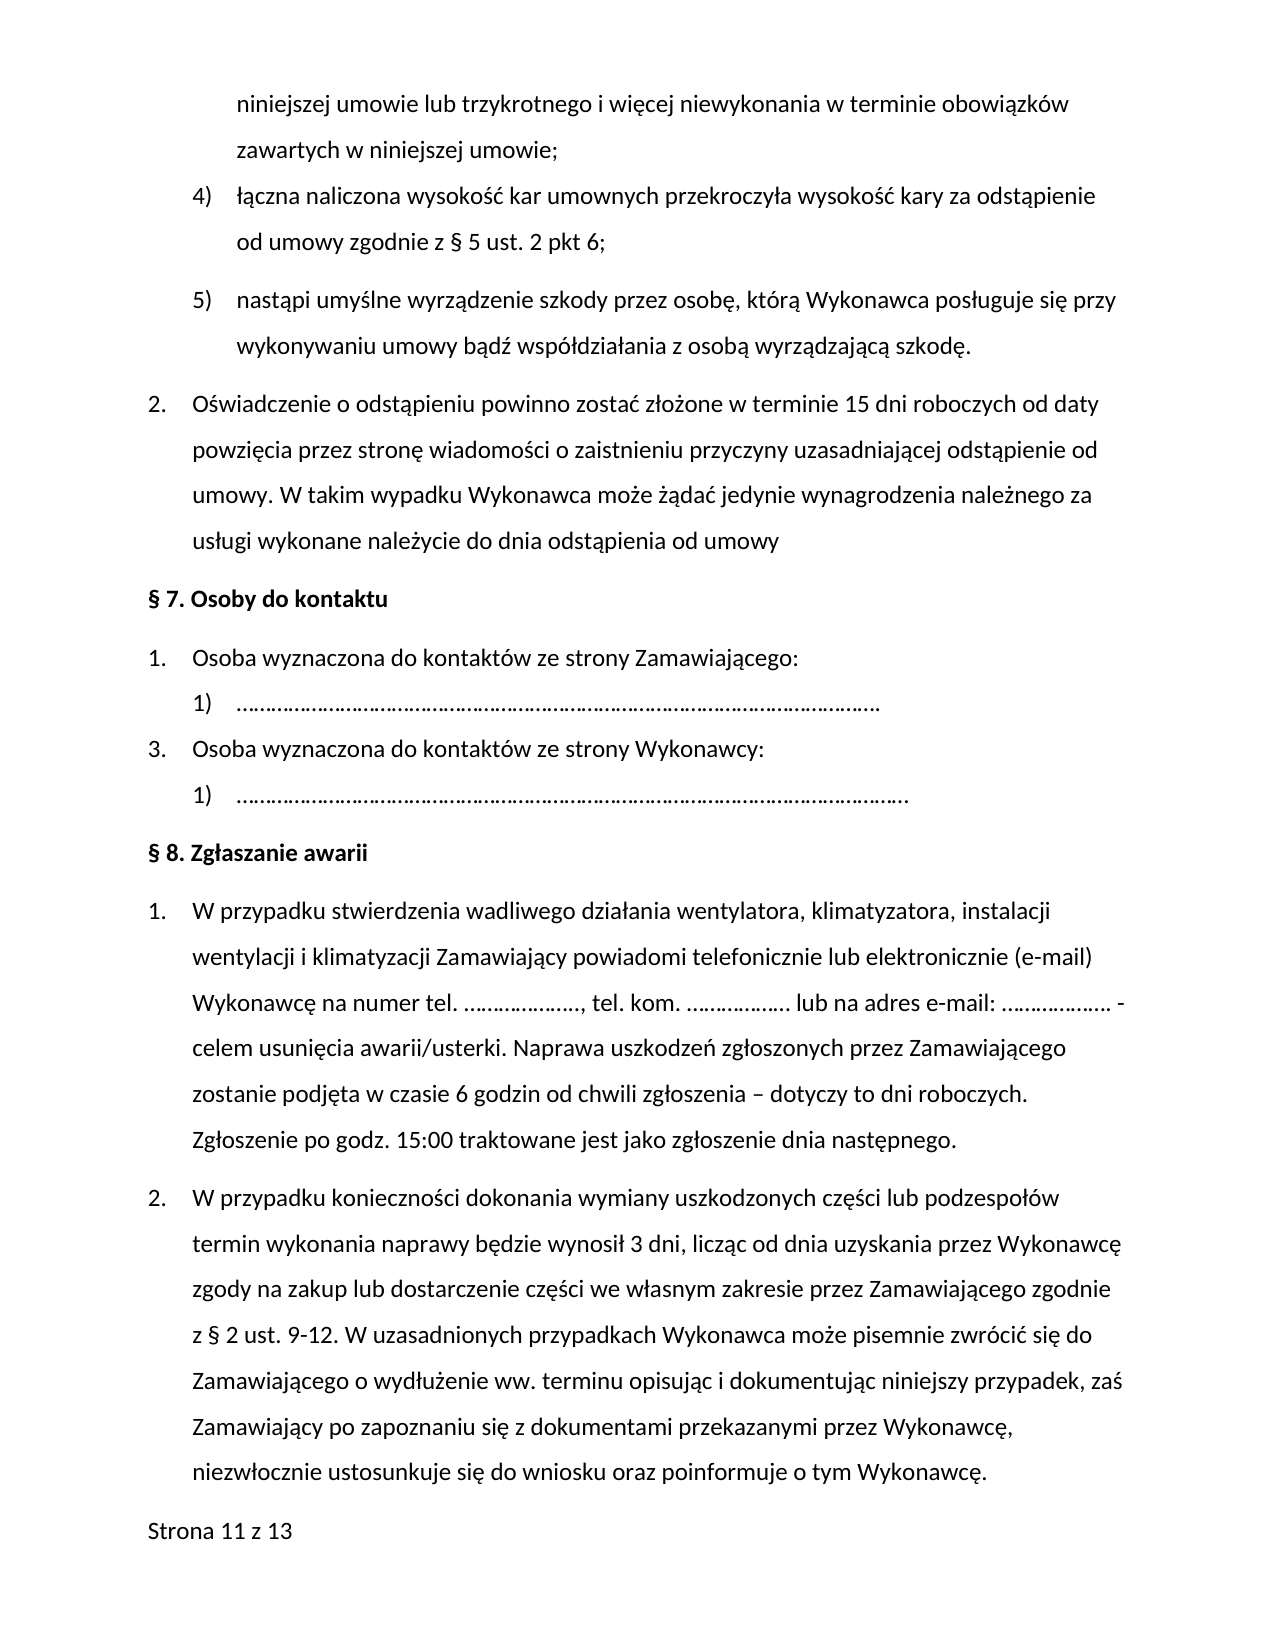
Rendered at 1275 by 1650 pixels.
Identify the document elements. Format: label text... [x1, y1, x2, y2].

list Osoba wyznaczona do kontaktów ze strony Wykonawcy: [148, 733, 1127, 764]
list ……………………………………………………………………………………………………… [192, 779, 1127, 809]
list nastąpi umyślne wyrządzenie szkody przez osobę, którą Wykonawca posługuje się przy wykonywaniu umowy bądź współdziałania z osobą wyrządzającą szkodę. [192, 284, 1127, 360]
list …………………………………………………………………………………………………. [192, 687, 1127, 718]
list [192, 89, 1127, 165]
text 1. W przypadku stwierdzenia wadliwego działania wentylatora, klimatyzatora, instalacji wentylacji i klimatyzacji Zamawiający powiadomi telefonicznie lub elektronicznie (e-mail) Wykonawcę na numer tel. ……………….., tel. kom. ……………… lub na adres e-mail: ………………. - celem usunięcia awarii/usterki. Naprawa uszkodzeń zgłoszonych przez Zamawiającego zostanie podjęta w czasie 6 godzin od chwili zgłoszenia – dotyczy to dni roboczych. Zgłoszenie po godz. 15:00 traktowane jest jako zgłoszenie dnia następnego. [148, 895, 1127, 1154]
text 2. W przypadku konieczności dokonania wymiany uszkodzonych części lub podzespołów termin wykonania naprawy będzie wynosił 3 dni, licząc od dnia uzyskania przez Wykonawcę zgody na zakup lub dostarczenie części we własnym zakresie przez Zamawiającego zgodnie z § 2 ust. 9-12. W uzasadnionych przypadkach Wykonawca może pisemnie zwrócić się do Zamawiającego o wydłużenie ww. terminu opisując i dokumentując niniejszy przypadek, zaś Zamawiający po zapoznaniu się z dokumentami przekazanymi przez Wykonawcę, niezwłocznie ustosunkuje się do wniosku oraz poinformuje o tym Wykonawcę. [148, 1182, 1127, 1487]
list łączna naliczona wysokość kar umownych przekroczyła wysokość kary za odstąpienie od umowy zgodnie z § 5 ust. 2 pkt 6; [192, 180, 1127, 256]
list Oświadczenie o odstąpieniu powinno zostać złożone w terminie 15 dni roboczych od daty powzięcia przez stronę wiadomości o zaistnieniu przyczyny uzasadniającej odstąpienie od umowy. W takim wypadku Wykonawca może żądać jedynie wynagrodzenia należnego za usługi wykonane należycie do dnia odstąpienia od umowy [148, 388, 1127, 556]
subtitle § 7. Osoby do kontaktu [148, 583, 1127, 614]
list Osoba wyznaczona do kontaktów ze strony Zamawiającego: [148, 642, 1127, 672]
subtitle § 8. Zgłaszanie awarii [148, 837, 1127, 868]
